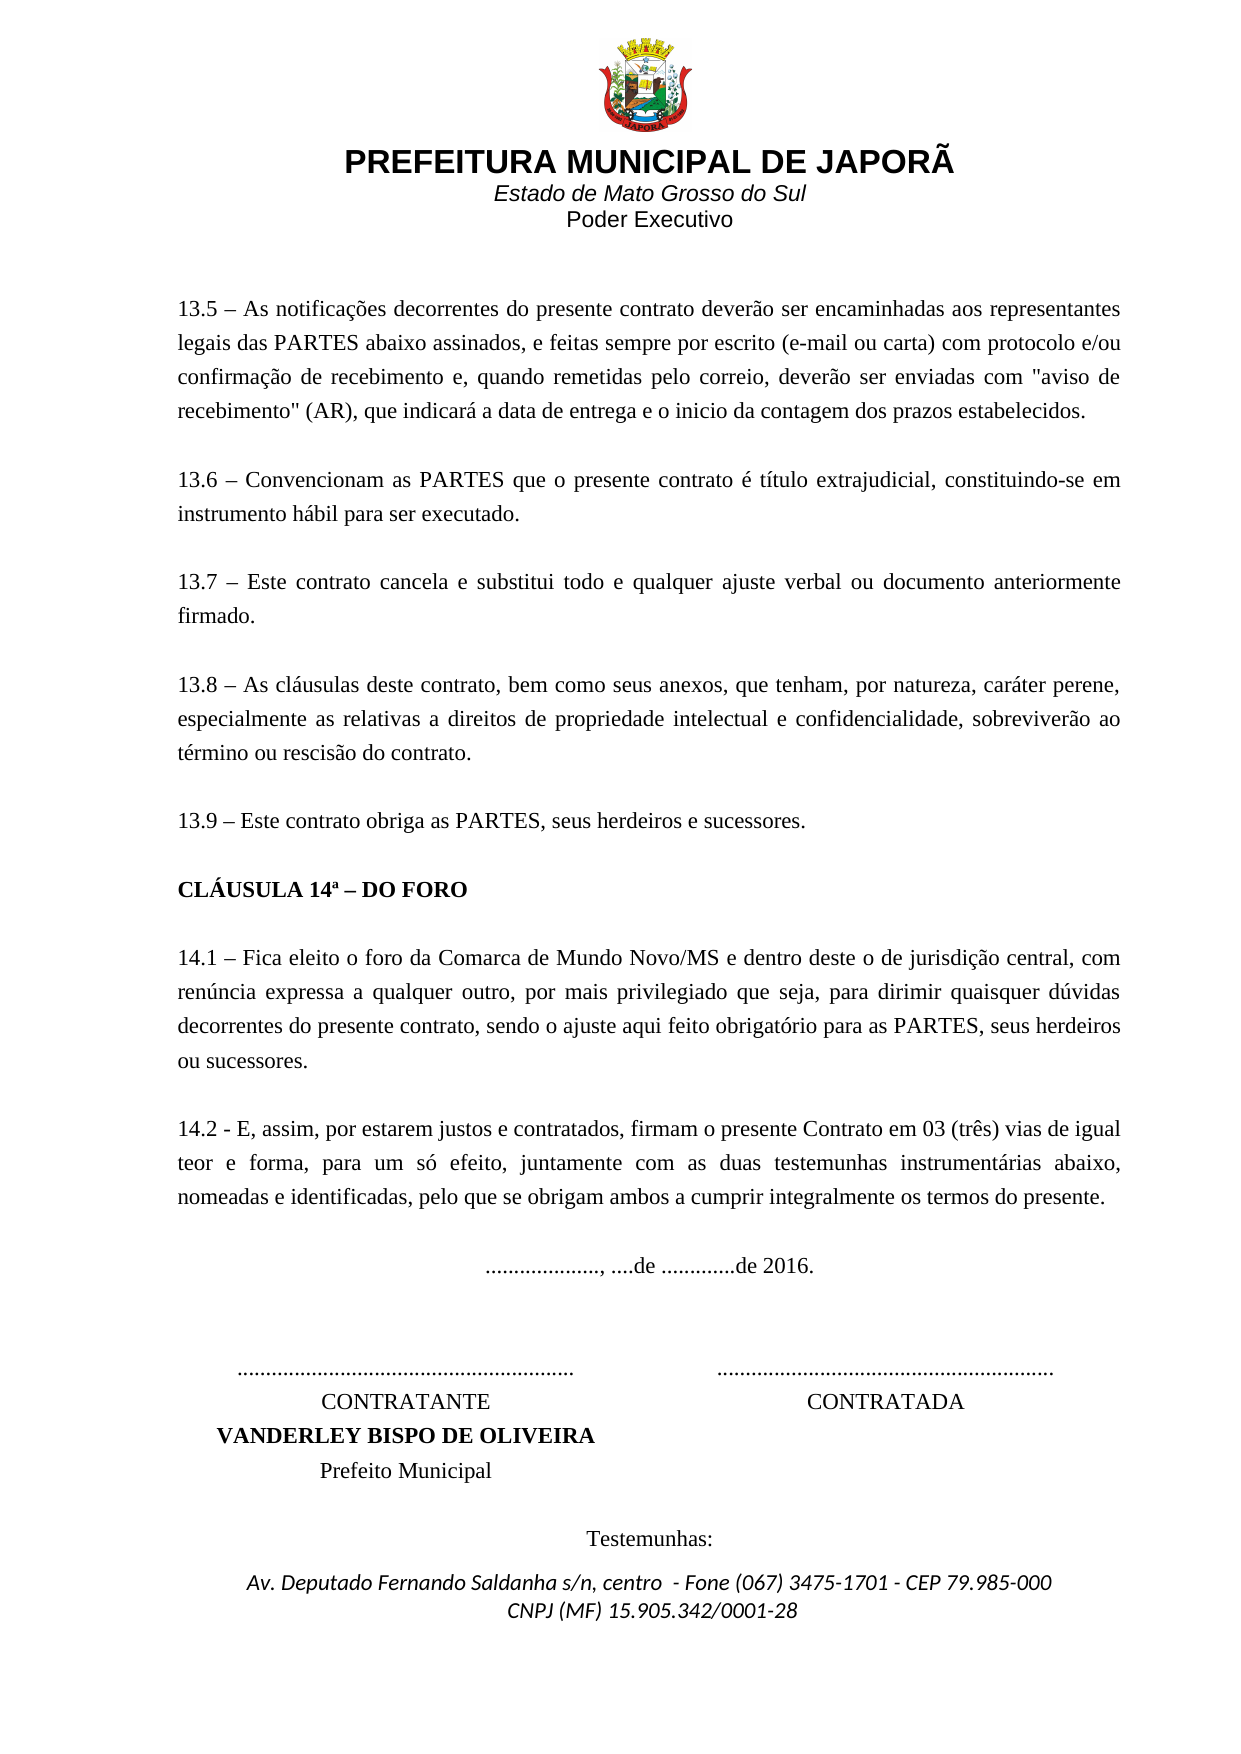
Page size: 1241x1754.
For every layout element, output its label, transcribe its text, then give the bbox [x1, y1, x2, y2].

table_header ........................................................... CONTRATANTE VANDERLEY BISPO DE OLIVEIRA Prefeito Municipal [166, 1354, 646, 1491]
text 14.2 - E, assim, por estarem justos e contratados, firmam o presente Contrato em 03 (três) vias de igual teor e forma, para um só efeito, juntamente com as duas testemunhas instrumentárias abaixo, nomeadas e identificadas, pelo que se obrigam ambos a cumprir integralmente os termos do presente. [177, 1115, 1122, 1210]
text Testemunhas: [177, 1525, 1122, 1551]
text ...................., ....de .............de 2016. [177, 1252, 1122, 1278]
text 13.7 – Este contrato cancela e substitui todo e qualquer ajuste verbal ou documento anteriormente firmado. [177, 568, 1122, 629]
text 13.6 – Convencionam as PARTES que o presente contrato é título extrajudicial, constituindo-se em instrumento hábil para ser executado. [177, 466, 1122, 526]
picture [598, 38, 693, 132]
text 13.5 – As notificações decorrentes do presente contrato deverão ser encaminhadas aos representantes legais das PARTES abaixo assinados, e feitas sempre por escrito (e-mail ou carta) com protocolo e/ou confirmação de recebimento e, quando remetidas pelo correio, deverão ser enviadas com "aviso de recebimento" (AR), que indicará a data de entrega e o inicio da contagem dos prazos estabelecidos. [177, 295, 1122, 424]
text 14.1 – Fica eleito o foro da Comarca de Mundo Novo/MS e dentro deste o de jurisdição central, com renúncia expressa a qualquer outro, por mais privilegiado que seja, para dirimir quaisquer dúvidas decorrentes do presente contrato, sendo o ajuste aqui feito obrigatório para as PARTES, seus herdeiros ou sucessores. [177, 944, 1122, 1073]
text 13.8 – As cláusulas deste contrato, bem como seus anexos, que tenham, por natureza, caráter perene, especialmente as relativas a direitos de propriedade intelectual e confidencialidade, sobreviverão ao término ou rescisão do contrato. [177, 671, 1122, 766]
table_header ........................................................... CONTRATADA [646, 1354, 1126, 1491]
text 13.9 – Este contrato obriga as PARTES, seus herdeiros e sucessores. [177, 807, 1122, 834]
text CLÁUSULA 14ª – DO FORO [177, 876, 1122, 902]
